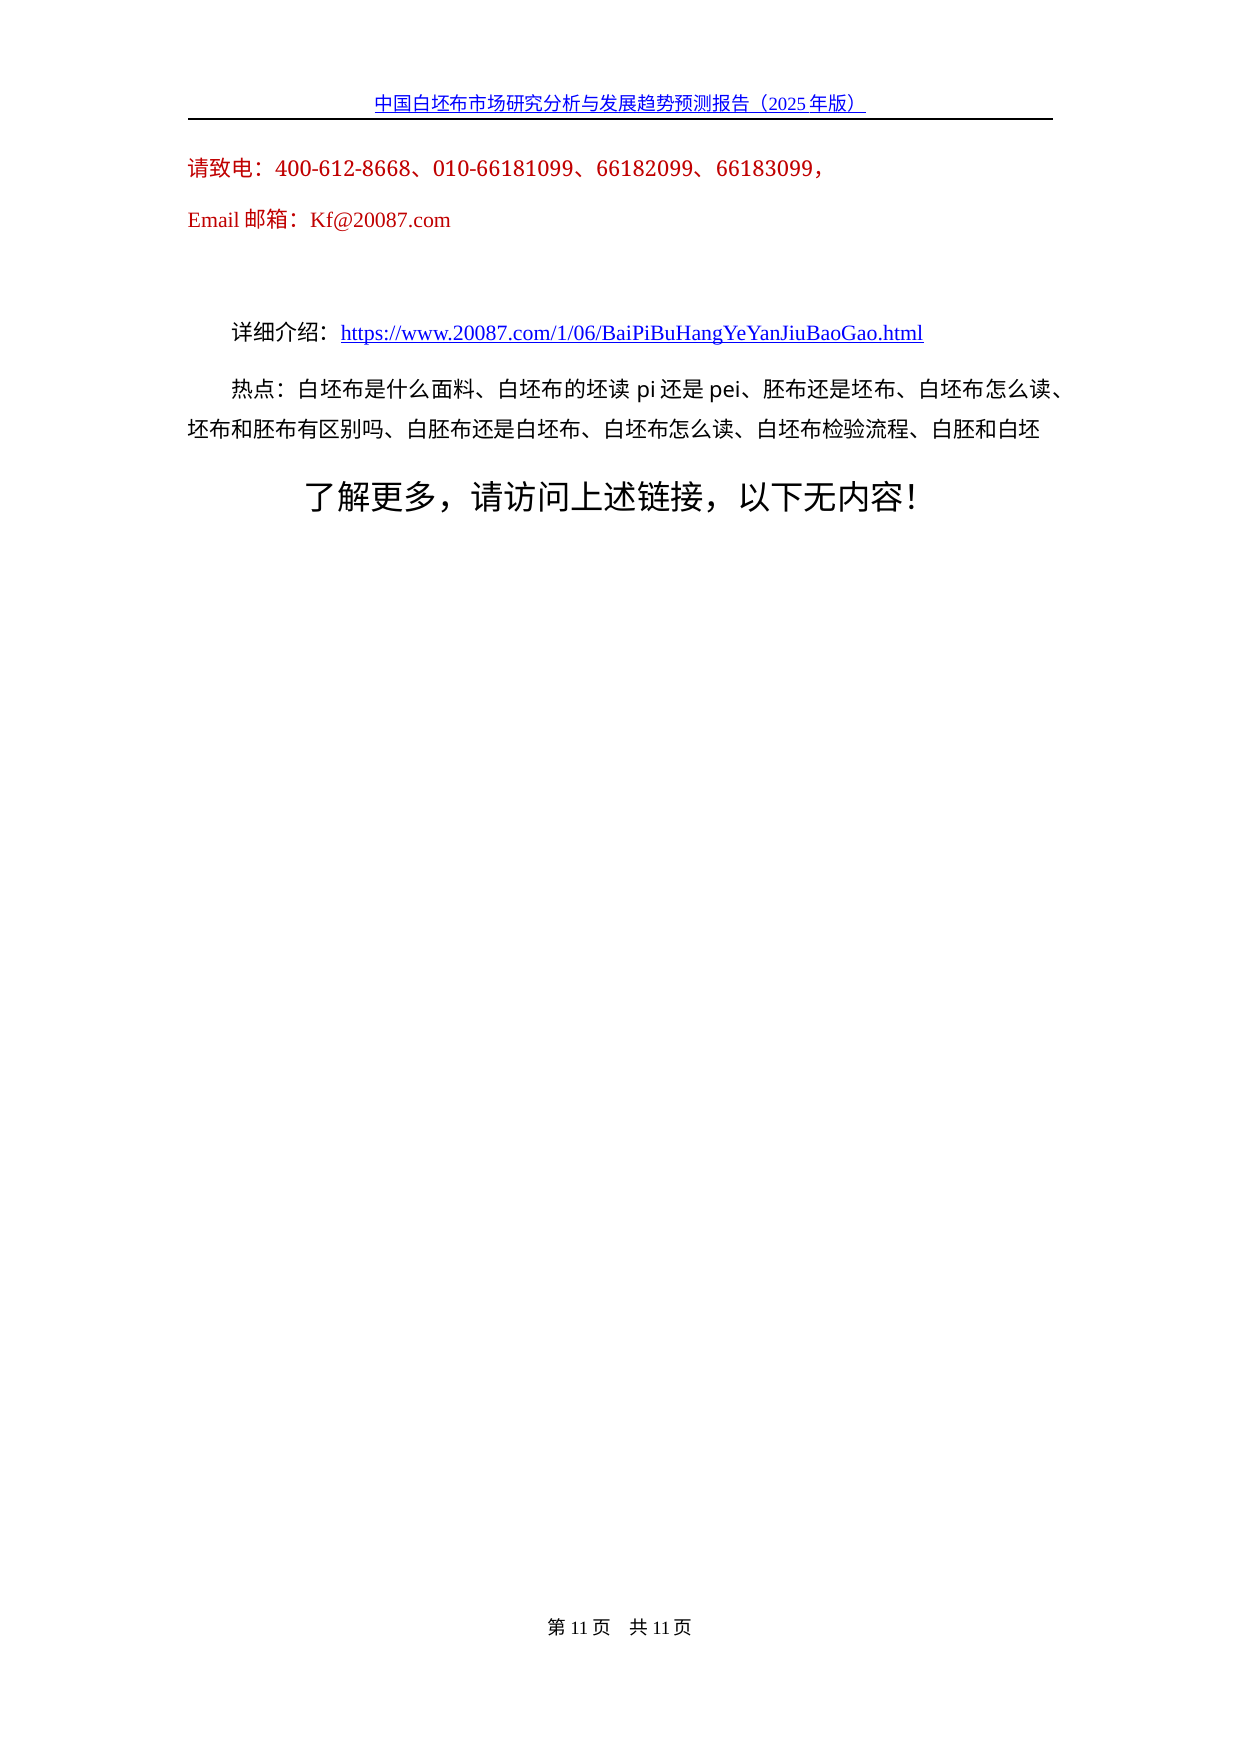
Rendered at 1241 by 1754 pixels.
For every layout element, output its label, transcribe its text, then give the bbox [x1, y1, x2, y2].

text 热点：白坯布是什么面料、白坯布的坯读pi还是pei、胚布还是坯布、白坯布怎么读、坯布和胚布有区别吗、白胚布还是白坯布、白坯布怎么读、白坯布检验流程、白胚和白坯 [187, 371, 1053, 444]
text 详细介绍：https://www.20087.com/1/06/BaiPiBuHangYeYanJiuBaoGao.html [187, 315, 1053, 347]
title 了解更多，请访问上述链接，以下无内容！ [187, 462, 1053, 527]
text Email邮箱：Kf@20087.com [187, 202, 1053, 234]
text 请致电：400-612-8668、010-66181099、66182099、66183099， [187, 150, 1053, 183]
